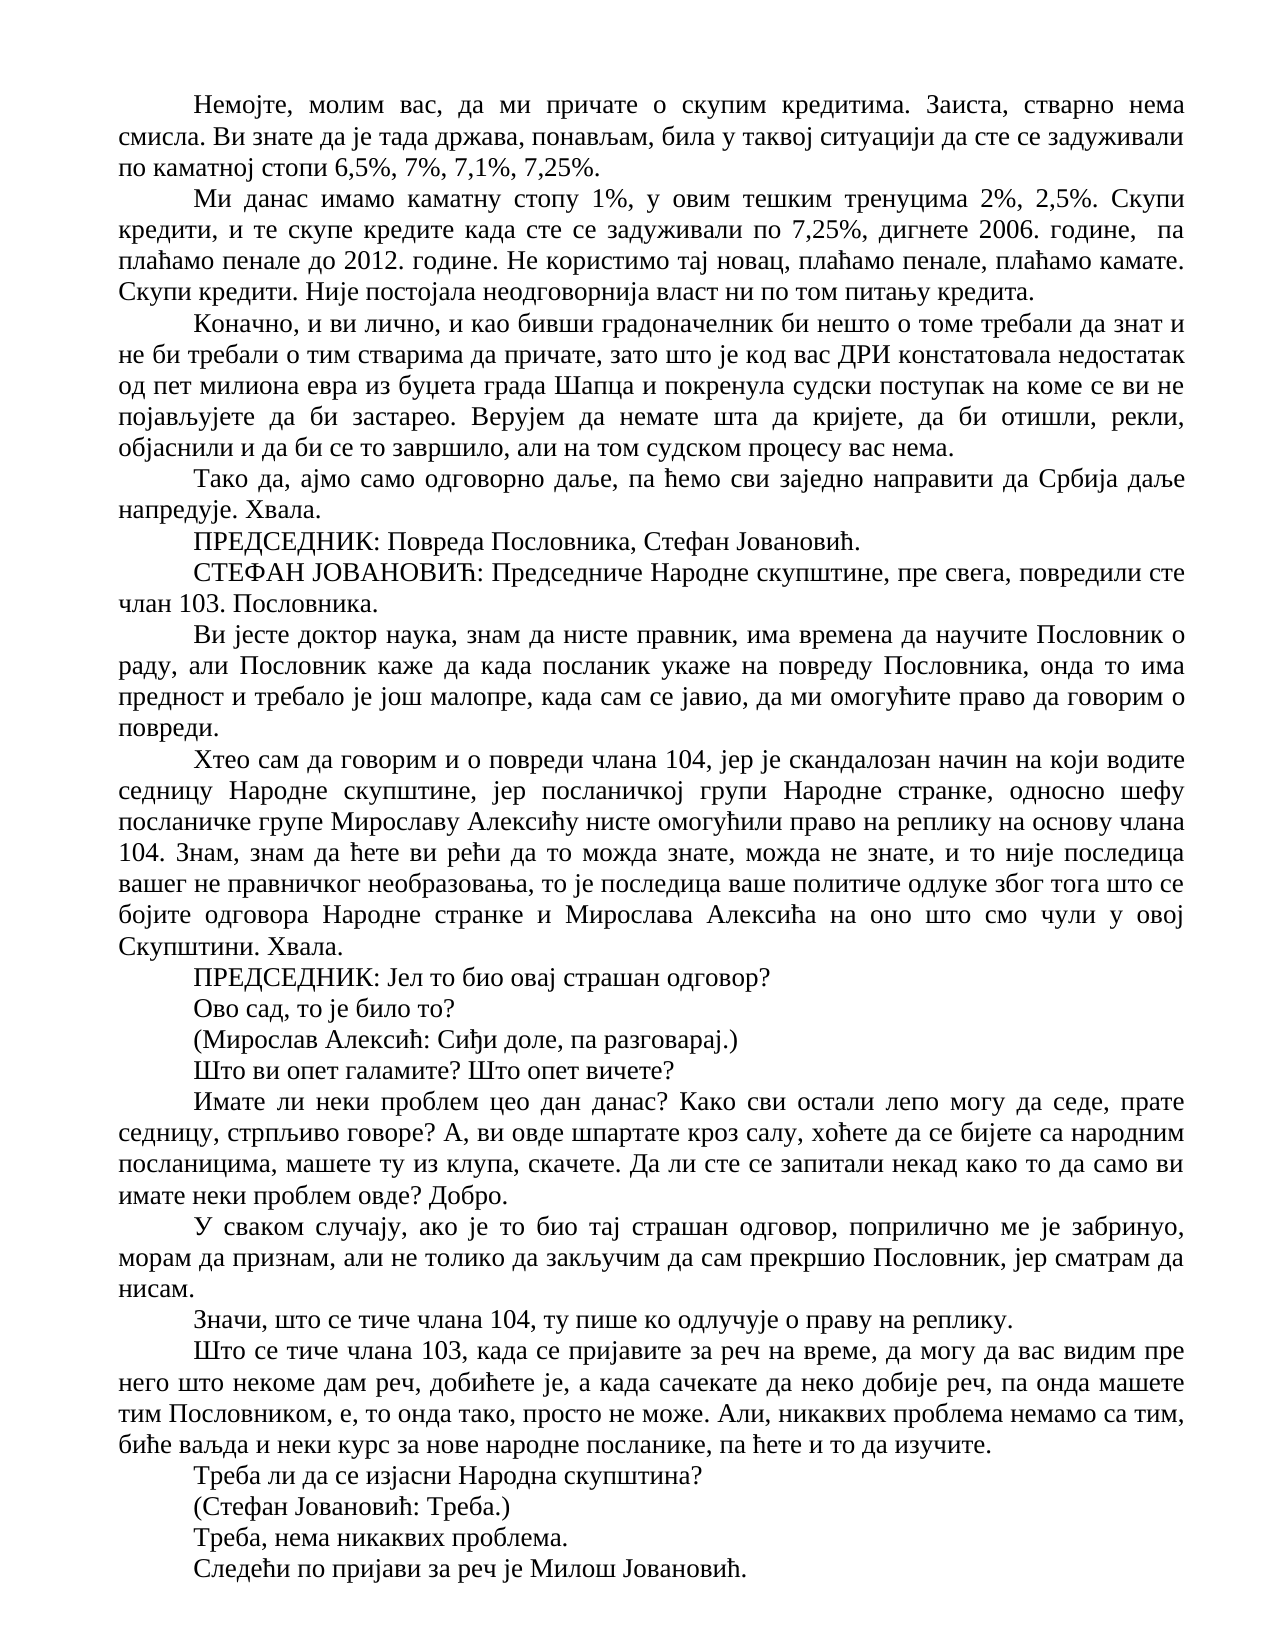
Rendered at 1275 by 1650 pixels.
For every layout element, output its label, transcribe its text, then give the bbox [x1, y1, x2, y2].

text Ми данас имамо каматну стопу 1%, у овим тешким тренуцима 2%, 2,5%. Скупи кредити, и те скупе кредите када сте се задуживали по 7,25%, дигнете 2006. године, па плаћамо пенале до 2012. године. Не користимо тај новац, плаћамо пенале, плаћамо камате. Скупи кредити. Није постојала неодговорнија власт ни по том питању кредита. [118, 182, 1186, 307]
text Што ви опет галамите? Што опет вичете? [118, 1054, 1186, 1085]
text Ово сад, то је било то? [118, 992, 1186, 1023]
text Немојте, молим вас, да ми причате о скупим кредитима. Заиста, стварно нема смисла. Ви знате да је тада држава, понављам, била у таквој ситуацији да сте се задуживали по каматној стопи 6,5%, 7%, 7,1%, 7,25%. [118, 89, 1186, 182]
text (Стефан Јовановић: Треба.) [118, 1490, 1186, 1521]
text Хтео сам да говорим и о повреди члана 104, јер је скандалозан начин на који водите седницу Народне скупштине, јер посланичкој групи Народне странке, односно шефу посланичке групе Мирославу Алексићу нисте омогућили право на реплику на основу члана 104. Знам, знам да ћете ви рећи да то можда знате, можда не знате, и то није последица вашег не правничког необразовања, то је последица ваше политиче одлуке због тога што се бојите одговора Народне странке и Мирослава Алексића на оно што смо чули у овој Скупштини. Хвала. [118, 743, 1186, 961]
text Тако да, ајмо само одговорно даље, па ћемо сви заједно направити да Србија даље напредује. Хвала. [118, 462, 1186, 525]
text Значи, што се тиче члана 104, ту пише ко одлучује о праву на реплику. [118, 1303, 1186, 1334]
text Ви јесте доктор наука, знам да нисте правник, има времена да научите Пословник о раду, али Пословник каже да када посланик укаже на повреду Пословника, онда то има предност и требало је још малопре, када сам се јавио, да ми омогућите право да говорим о повреди. [118, 618, 1186, 743]
text Треба, нема никаквих проблема. [118, 1521, 1186, 1552]
text У сваком случају, ако је то био тај страшан одговор, поприлично ме је забринуо, морам да признам, али не толико да закључим да сам прекршио Пословник, јер сматрам да нисам. [118, 1210, 1186, 1303]
text Имате ли неки проблем цео дан данас? Како сви остали лепо могу да седе, прате седницу, стрпљиво говоре? А, ви овде шпартате кроз салу, хоћете да се бијете са народним посланицима, машете ту из клупа, скачете. Да ли сте се запитали некад како то да само ви имате неки проблем овде? Добро. [118, 1085, 1186, 1210]
text Што се тиче члана 103, када се пријавите за реч на време, да могу да вас видим пре него што некоме дам реч, добићете је, а када сачекате да неко добије реч, па онда машете тим Пословником, е, то онда тако, просто не може. Али, никаквих проблема немамо са тим, биће ваљда и неки курс за нове народне посланике, па ћете и то да изучите. [118, 1334, 1186, 1459]
text ПРЕДСЕДНИК: Повреда Пословника, Стефан Јовановић. [118, 525, 1186, 556]
text Треба ли да се изјасни Народна скупштина? [118, 1459, 1186, 1490]
text Коначно, и ви лично, и као бивши градоначелник би нешто о томе требали да знат и не би требали о тим стварима да причате, зато што је код вас ДРИ констатовала недостатак од пет милиона евра из буџета града Шапца и покренула судски поступак на коме се ви не појављујете да би застарео. Верујем да немате шта да кријете, да би отишли, рекли, објаснили и да би се то завршило, али на том судском процесу вас нема. [118, 307, 1186, 462]
text СТЕФАН ЈОВАНОВИЋ: Председниче Народне скупштине, пре свега, повредили сте члан 103. Пословника. [118, 556, 1186, 618]
text (Мирослав Алексић: Сиђи доле, па разговарај.) [118, 1023, 1186, 1054]
text Следећи по пријави за реч је Милош Јовановић. [118, 1552, 1186, 1584]
text ПРЕДСЕДНИК: Јел то био овај страшан одговор? [118, 961, 1186, 992]
